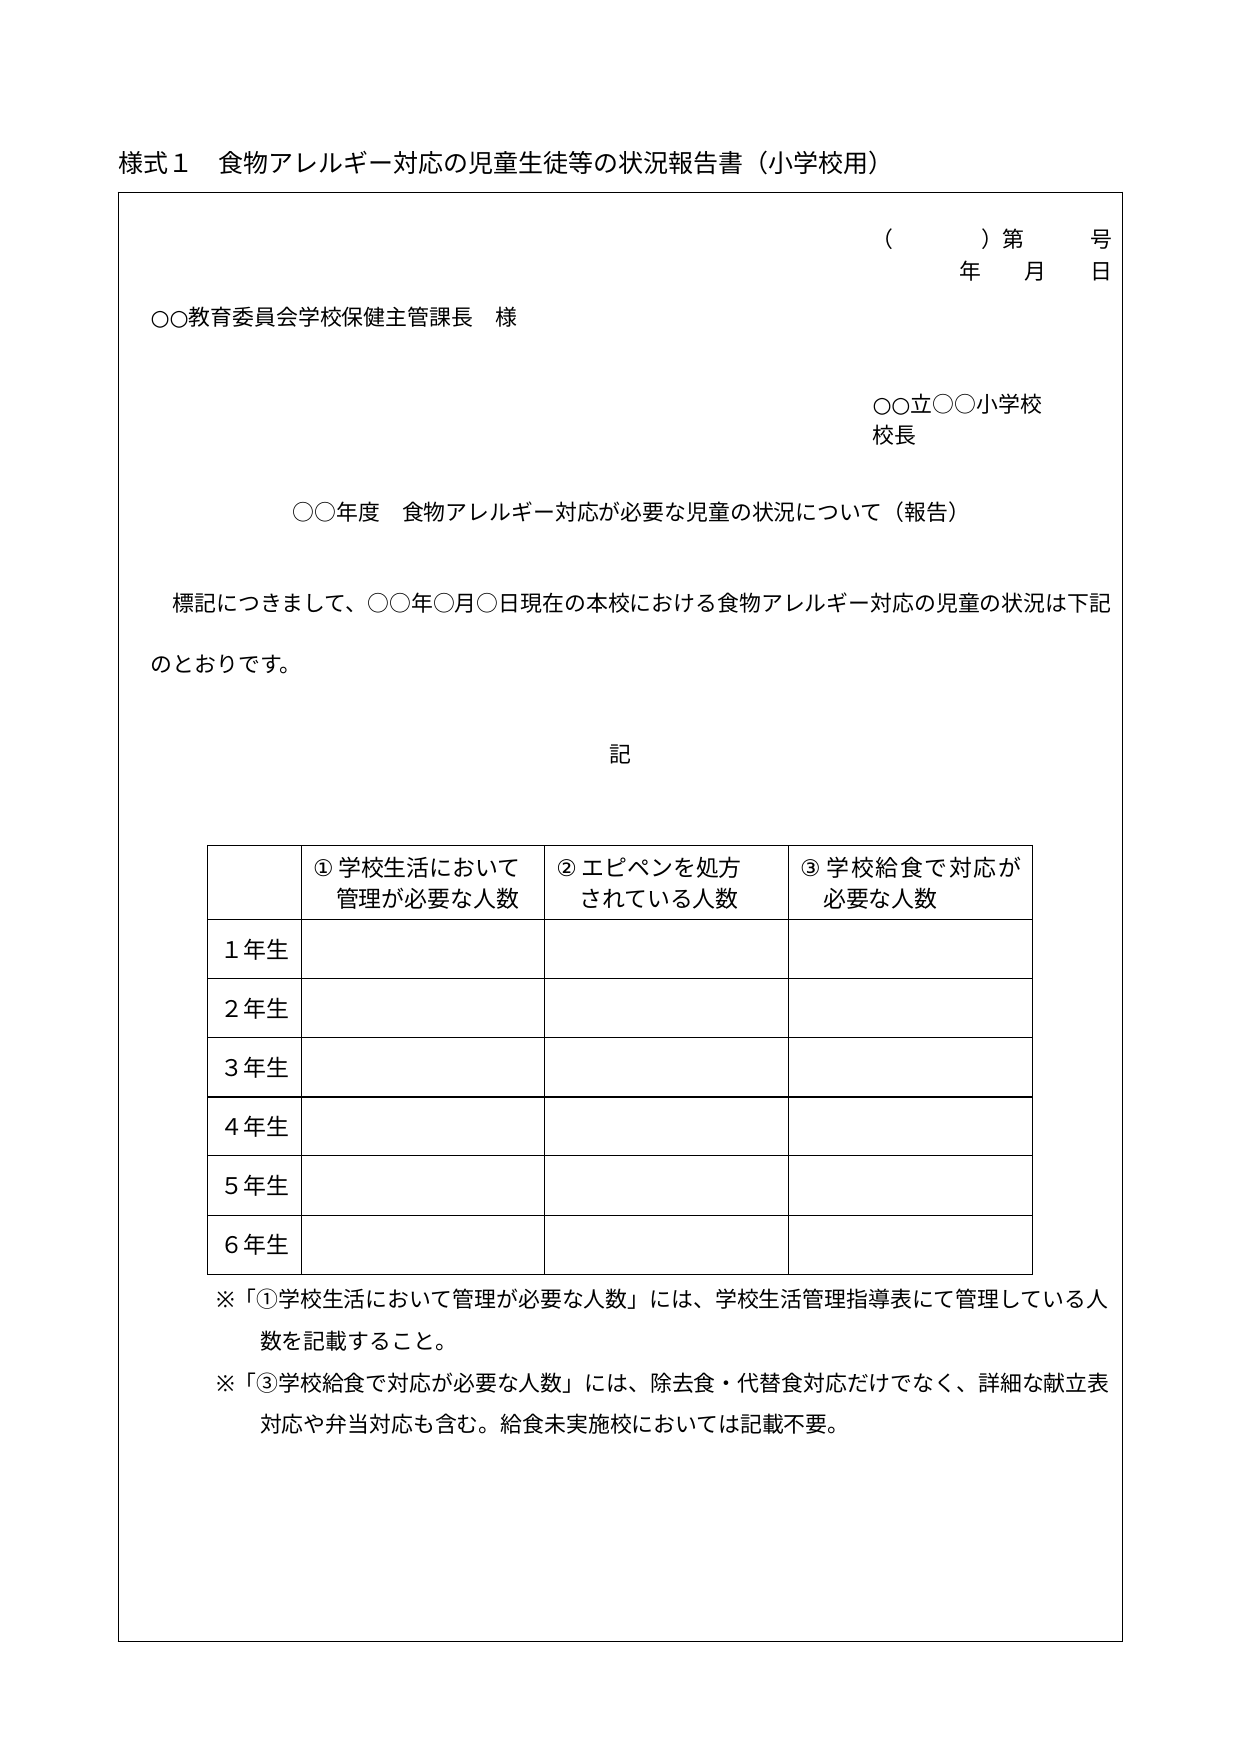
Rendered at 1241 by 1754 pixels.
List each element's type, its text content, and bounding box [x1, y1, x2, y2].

text 様式１ 食物アレルギー対応の児童生徒等の状況報告書（小学校用） [118, 131, 1137, 192]
table_header （ ）第 号 年 月 日 ○○教育委員会学校保健主管課長 様 ○○立○○小学校 校長 ○○年度 食物アレルギー対応が必要な児童の状況について（報告） 標記につきまして、○○年○月○日現在の本校における食物アレルギー対応の児童の状況は下記のとおりです。 記 ※「①学校生活において管理が必要な人数」には、学校生活管理指導表にて管理している人数を記載すること。 ※「③学校給食で対応が必要な人数」には、除去食・代替食対応だけでなく、詳細な献立表対応や弁当対応も含む。給食未実施校においては記載不要。 [119, 193, 1122, 1641]
